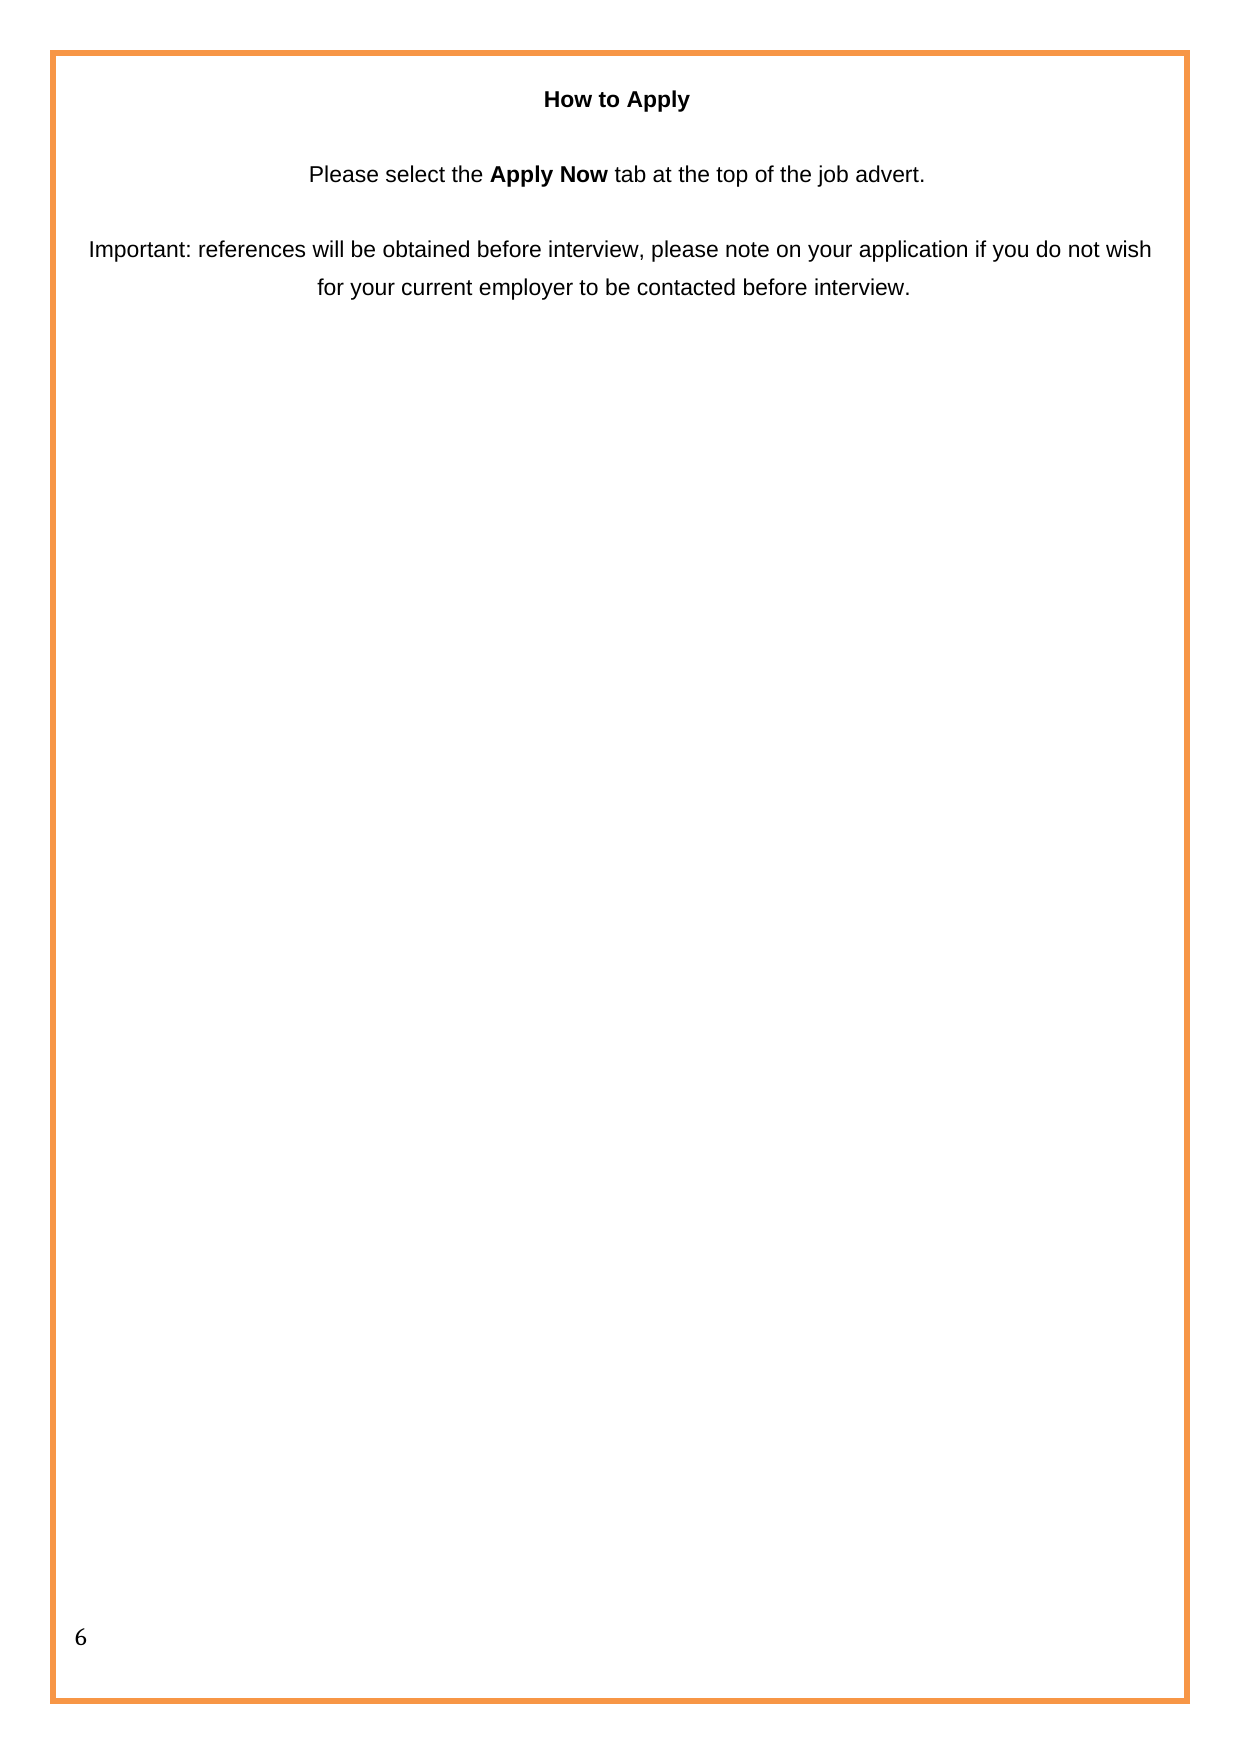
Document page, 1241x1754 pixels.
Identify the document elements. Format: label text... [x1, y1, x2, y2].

text Important: references will be obtained before interview, please note on your application if you do not wish for your current employer to be contacted before interview. [75, 225, 1165, 300]
text How to Apply [75, 75, 1165, 112]
text Please select the Apply Now tab at the top of the job advert. [75, 150, 1165, 187]
